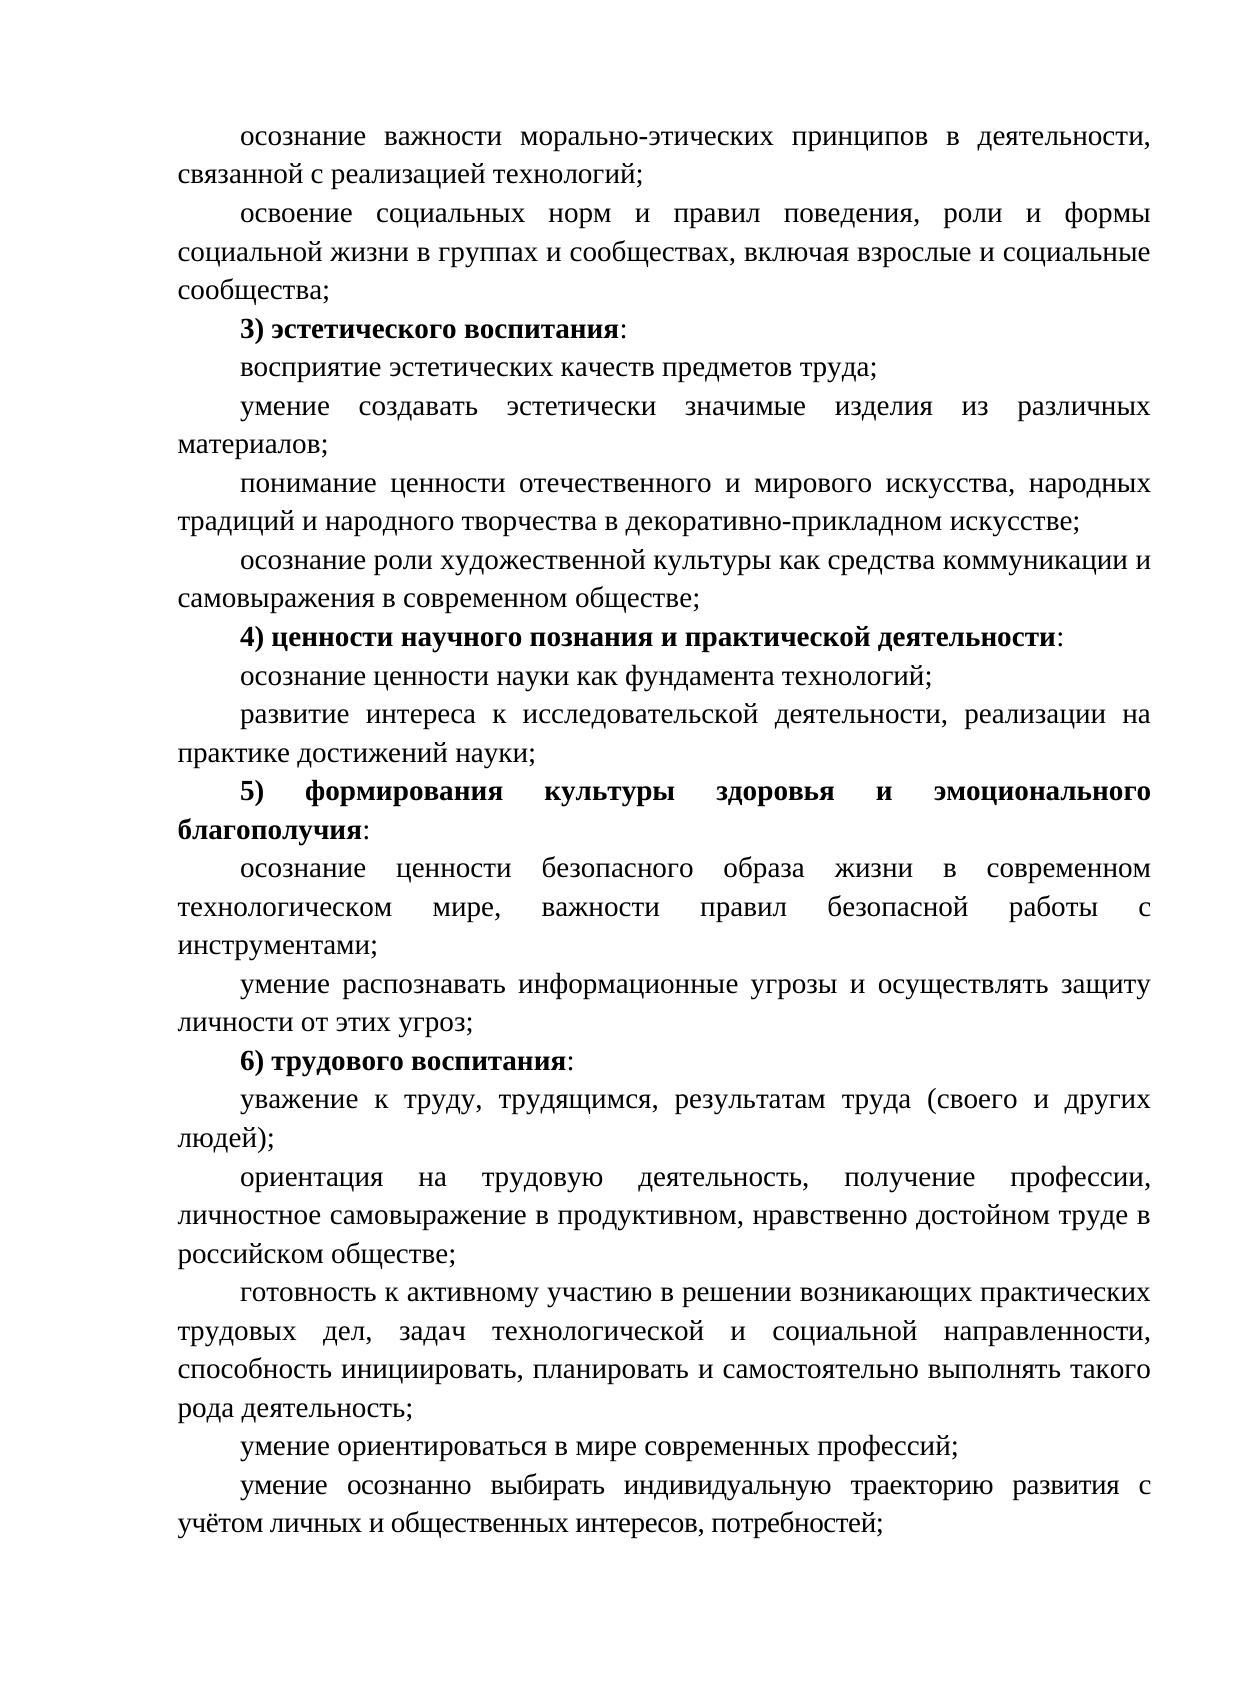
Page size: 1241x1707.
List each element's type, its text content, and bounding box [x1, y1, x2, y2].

text умение создавать эстетически значимые изделия из различных материалов; [177, 388, 1152, 460]
text умение распознавать информационные угрозы и осуществлять защиту личности от этих угроз; [177, 966, 1152, 1038]
text осознание роли художественной культуры как средства коммуникации и самовыражения в современном обществе; [177, 542, 1152, 614]
text 5) формирования культуры здоровья и эмоционального благополучия: [177, 773, 1152, 845]
text осознание ценности безопасного образа жизни в современном технологическом мире, важности правил безопасной работы с инструментами; [177, 850, 1152, 961]
text умение осознанно выбирать индивидуальную траекторию развития с учётом личных и общественных интересов, потребностей; [177, 1467, 1152, 1539]
text готовность к активному участию в решении возникающих практических трудовых дел, задач технологической и социальной направленности, способность инициировать, планировать и самостоятельно выполнять такого рода деятельность; [177, 1274, 1152, 1423]
text ориентация на трудовую деятельность, получение профессии, личностное самовыражение в продуктивном, нравственно достойном труде в российском обществе; [177, 1159, 1152, 1269]
text понимание ценности отечественного и мирового искусства, народных традиций и народного творчества в декоративно-прикладном искусстве; [177, 465, 1152, 537]
text освоение социальных норм и правил поведения, роли и формы социальной жизни в группах и сообществах, включая взрослые и социальные сообщества; [177, 195, 1152, 306]
text 4) ценности научного познания и практической деятельности: [177, 619, 1152, 653]
text осознание ценности науки как фундамента технологий; [177, 658, 1152, 691]
text умение ориентироваться в мире современных профессий; [177, 1428, 1152, 1462]
text 3) эстетического воспитания: [177, 311, 1152, 344]
text осознание важности морально-этических принципов в деятельности, связанной с реализацией технологий; [177, 118, 1152, 190]
text уважение к труду, трудящимся, результатам труда (своего и других людей); [177, 1082, 1152, 1154]
text 6) трудового воспитания: [177, 1043, 1152, 1077]
text развитие интереса к исследовательской деятельности, реализации на практике достижений науки; [177, 696, 1152, 768]
text восприятие эстетических качеств предметов труда; [177, 349, 1152, 383]
